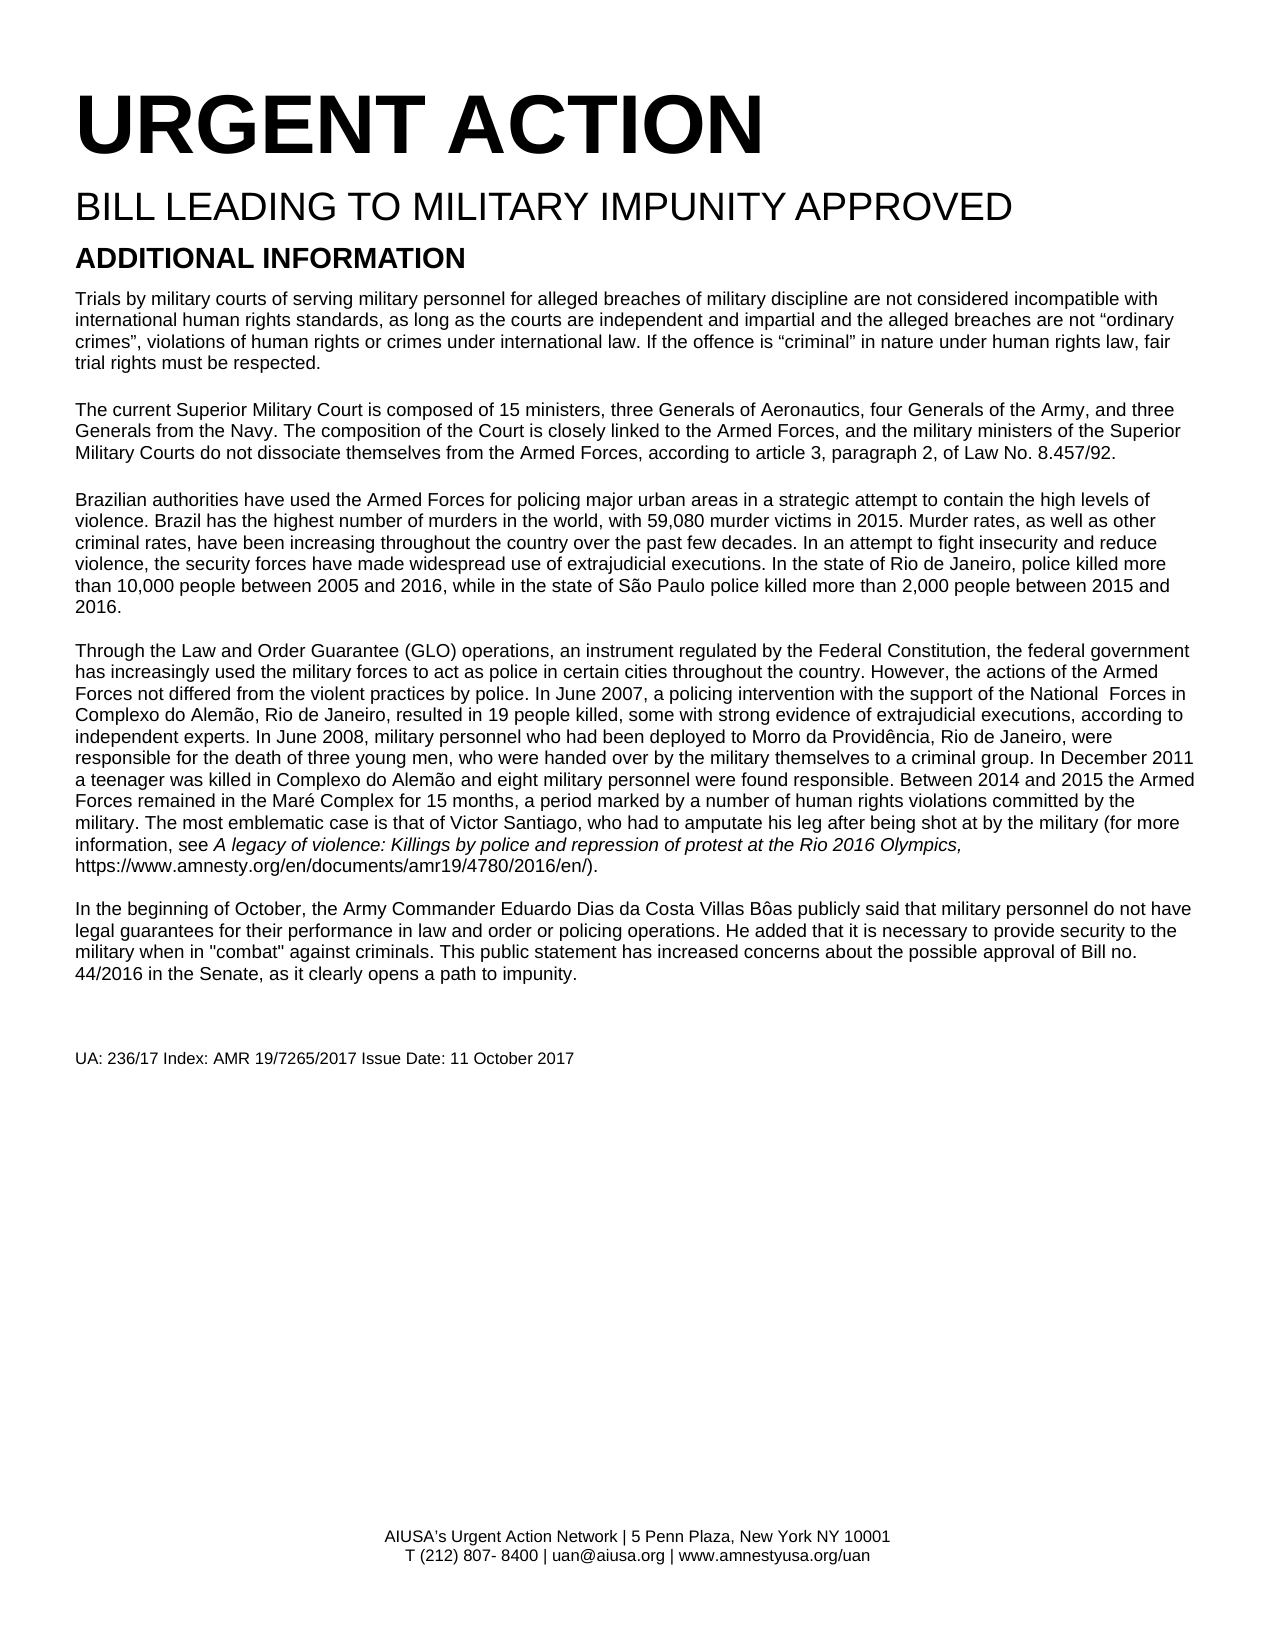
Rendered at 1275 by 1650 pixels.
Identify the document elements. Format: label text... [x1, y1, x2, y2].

text In the beginning of October, the Army Commander Eduardo Dias da Costa Villas Bôas publicly said that military personnel do not have legal guarantees for their performance in law and order or policing operations. He added that it is necessary to provide security to the military when in "combat" against criminals. This public statement has increased concerns about the possible approval of Bill no. 44/2016 in the Senate, as it clearly opens a path to impunity. [75, 898, 1200, 984]
text Trials by military courts of serving military personnel for alleged breaches of military discipline are not considered incompatible with international human rights standards, as long as the courts are independent and impartial and the alleged breaches are not “ordinary crimes”, violations of human rights or crimes under international law. If the offence is “criminal” in nature under human rights law, fair trial rights must be respected. [75, 287, 1200, 374]
text The current Superior Military Court is composed of 15 ministers, three Generals of Aeronautics, four Generals of the Army, and three Generals from the Navy. The composition of the Court is closely linked to the Armed Forces, and the military ministers of the Superior Military Courts do not dissociate themselves from the Armed Forces, according to article 3, paragraph 2, of Law No. 8.457/92. [75, 399, 1200, 463]
text Brazilian authorities have used the Armed Forces for policing major urban areas in a strategic attempt to contain the high levels of violence. Brazil has the highest number of murders in the world, with 59,080 murder victims in 2015. Murder rates, as well as other criminal rates, have been increasing throughout the country over the past few decades. In an attempt to fight insecurity and reduce violence, the security forces have made widespread use of extrajudicial executions. In the state of Rio de Janeiro, police killed more than 10,000 people between 2005 and 2016, while in the state of São Paulo police killed more than 2,000 people between 2015 and 2016. [75, 488, 1200, 618]
subtitle ADditional Information [75, 241, 1200, 275]
text UA: 236/17 Index: AMR 19/7265/2017 Issue Date: 11 October 2017 [75, 1049, 1200, 1068]
text Through the Law and Order Guarantee (GLO) operations, an instrument regulated by the Federal Constitution, the federal government has increasingly used the military forces to act as police in certain cities throughout the country. However, the actions of the Armed Forces not differed from the violent practices by police. In June 2007, a policing intervention with the support of the National Forces in Complexo do Alemão, Rio de Janeiro, resulted in 19 people killed, some with strong evidence of extrajudicial executions, according to independent experts. In June 2008, military personnel who had been deployed to Morro da Providência, Rio de Janeiro, were responsible for the death of three young men, who were handed over by the military themselves to a criminal group. In December 2011 a teenager was killed in Complexo do Alemão and eight military personnel were found responsible. Between 2014 and 2015 the Armed Forces remained in the Maré Complex for 15 months, a period marked by a number of human rights violations committed by the military. The most emblematic case is that of Victor Santiago, who had to amputate his leg after being shot at by the military (for more information, see A legacy of violence: Killings by police and repression of protest at the Rio 2016 Olympics, https://www.amnesty.org/en/documents/amr19/4780/2016/en/). [75, 639, 1200, 877]
subtitle URGENT ACTION [75, 75, 1200, 171]
text bill leading to military impunity approved [75, 183, 1200, 229]
